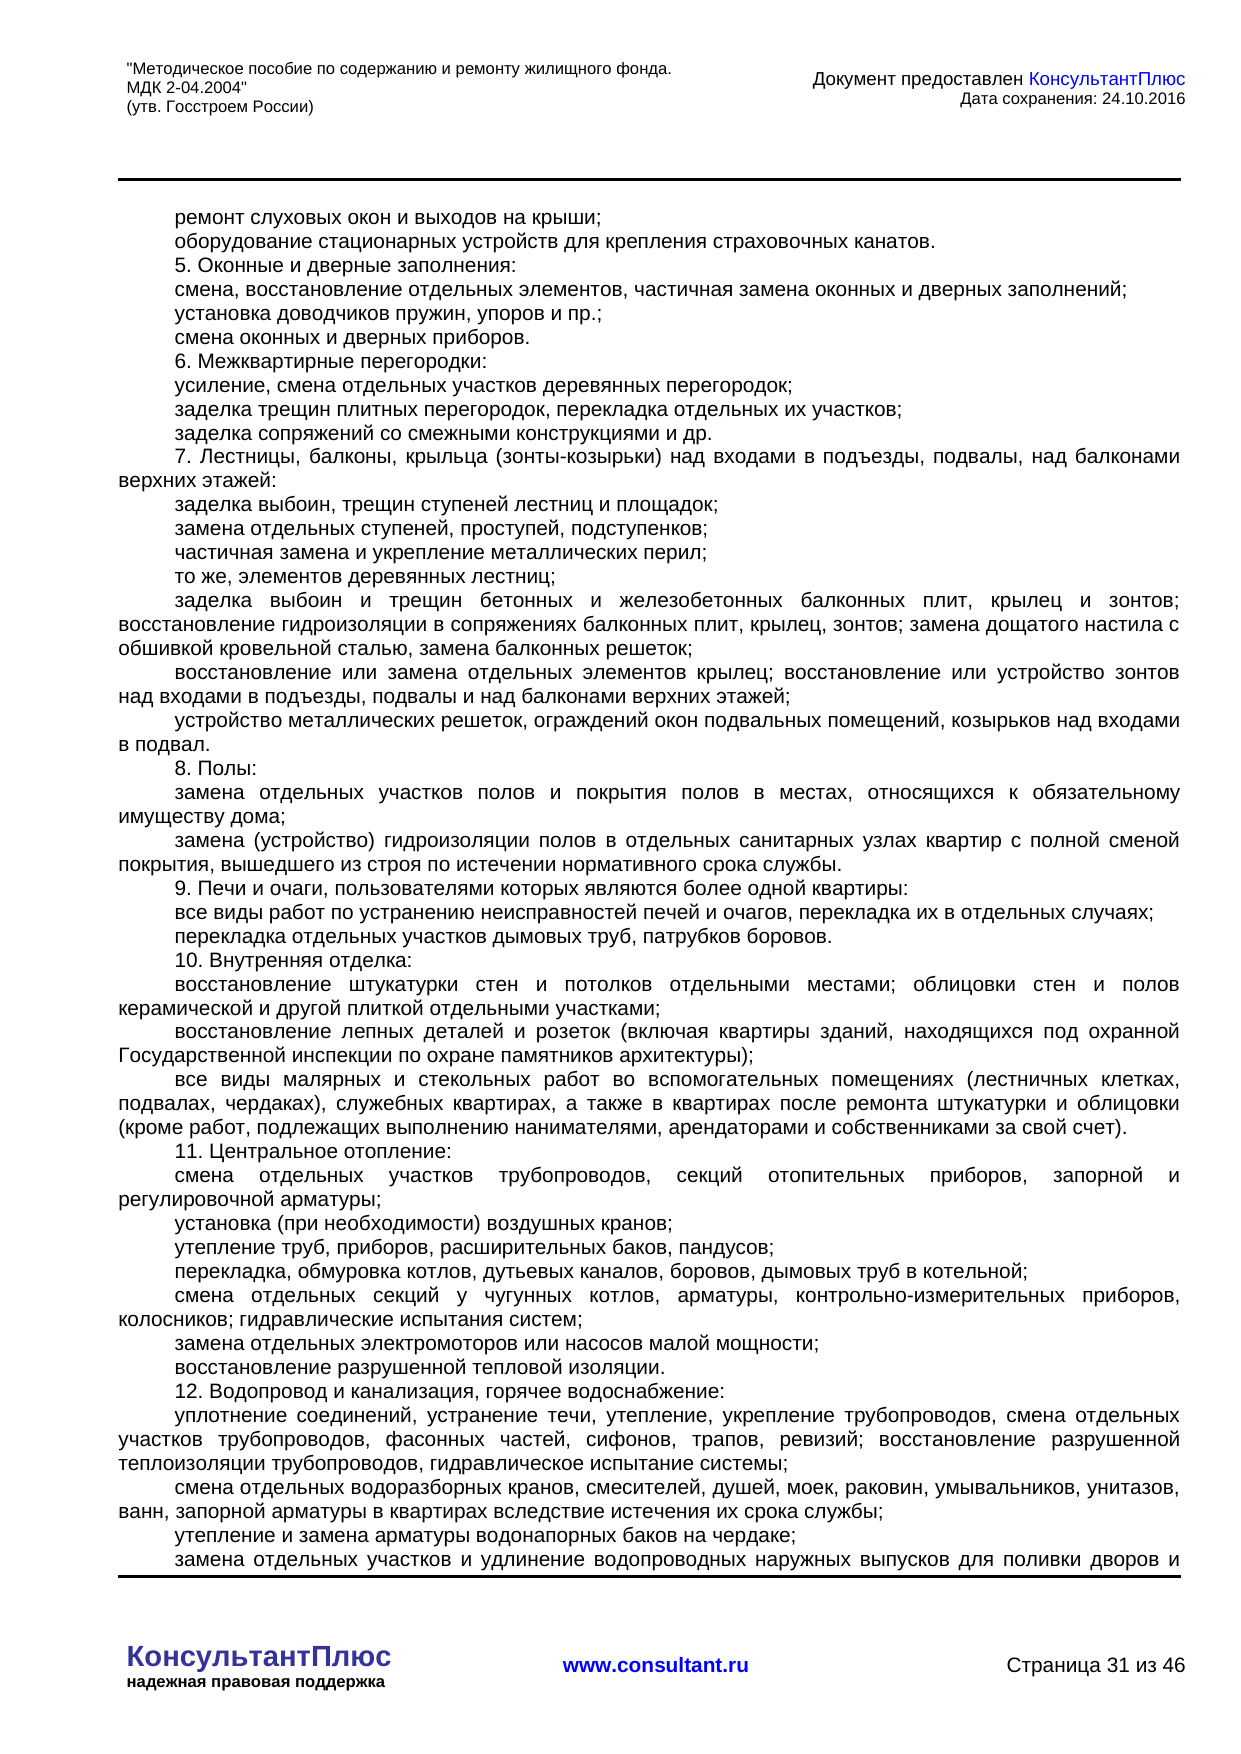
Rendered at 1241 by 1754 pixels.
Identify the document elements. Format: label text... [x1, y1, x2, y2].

text установка (при необходимости) воздушных кранов; [118, 1211, 1181, 1235]
text 9. Печи и очаги, пользователями которых являются более одной квартиры: [118, 876, 1181, 899]
text утепление и замена арматуры водонапорных баков на чердаке; [118, 1522, 1181, 1546]
text заделка выбоин и трещин бетонных и железобетонных балконных плит, крылец и зонтов; восстановление гидроизоляции в сопряжениях балконных плит, крылец, зонтов; замена дощатого настила с обшивкой кровельной сталью, замена балконных решеток; [118, 588, 1181, 660]
text устройство металлических решеток, ограждений окон подвальных помещений, козырьков над входами в подвал. [118, 708, 1181, 756]
text восстановление штукатурки стен и потолков отдельными местами; облицовки стен и полов керамической и другой плиткой отдельными участками; [118, 971, 1181, 1019]
text замена отдельных электромоторов или насосов малой мощности; [118, 1331, 1181, 1355]
text усиление, смена отдельных участков деревянных перегородок; [118, 372, 1181, 396]
text уплотнение соединений, устранение течи, утепление, укрепление трубопроводов, смена отдельных участков трубопроводов, фасонных частей, сифонов, трапов, ревизий; восстановление разрушенной теплоизоляции трубопроводов, гидравлическое испытание системы; [118, 1403, 1181, 1474]
text установка доводчиков пружин, упоров и пр.; [118, 301, 1181, 324]
text перекладка отдельных участков дымовых труб, патрубков боровов. [118, 923, 1181, 947]
text перекладка, обмуровка котлов, дутьевых каналов, боровов, дымовых труб в котельной; [118, 1259, 1181, 1283]
text замена (устройство) гидроизоляции полов в отдельных санитарных узлах квартир с полной сменой покрытия, вышедшего из строя по истечении нормативного срока службы. [118, 828, 1181, 876]
text частичная замена и укрепление металлических перил; [118, 540, 1181, 564]
text замена отдельных ступеней, проступей, подступенков; [118, 516, 1181, 540]
text все виды малярных и стекольных работ во вспомогательных помещениях (лестничных клетках, подвалах, чердаках), служебных квартирах, а также в квартирах после ремонта штукатурки и облицовки (кроме работ, подлежащих выполнению нанимателями, арендаторами и собственниками за свой счет). [118, 1067, 1181, 1139]
text 10. Внутренняя отделка: [118, 947, 1181, 971]
text 7. Лестницы, балконы, крыльца (зонты-козырьки) над входами в подъезды, подвалы, над балконами верхних этажей: [118, 444, 1181, 492]
text смена оконных и дверных приборов. [118, 324, 1181, 348]
text заделка трещин плитных перегородок, перекладка отдельных их участков; [118, 396, 1181, 420]
text то же, элементов деревянных лестниц; [118, 564, 1181, 588]
text восстановление разрушенной тепловой изоляции. [118, 1355, 1181, 1379]
text смена отдельных водоразборных кранов, смесителей, душей, моек, раковин, умывальников, унитазов, ванн, запорной арматуры в квартирах вследствие истечения их срока службы; [118, 1474, 1181, 1522]
text смена, восстановление отдельных элементов, частичная замена оконных и дверных заполнений; [118, 277, 1181, 301]
text замена отдельных участков полов и покрытия полов в местах, относящихся к обязательному имуществу дома; [118, 780, 1181, 828]
text смена отдельных секций у чугунных котлов, арматуры, контрольно-измерительных приборов, колосников; гидравлические испытания систем; [118, 1283, 1181, 1331]
text восстановление лепных деталей и розеток (включая квартиры зданий, находящихся под охранной Государственной инспекции по охране памятников архитектуры); [118, 1019, 1181, 1067]
text смена отдельных участков трубопроводов, секций отопительных приборов, запорной и регулировочной арматуры; [118, 1163, 1181, 1211]
text 5. Оконные и дверные заполнения: [118, 253, 1181, 277]
text оборудование стационарных устройств для крепления страховочных канатов. [118, 229, 1181, 253]
text все виды работ по устранению неисправностей печей и очагов, перекладка их в отдельных случаях; [118, 899, 1181, 923]
text восстановление или замена отдельных элементов крылец; восстановление или устройство зонтов над входами в подъезды, подвалы и над балконами верхних этажей; [118, 660, 1181, 708]
text утепление труб, приборов, расширительных баков, пандусов; [118, 1235, 1181, 1259]
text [118, 1546, 1181, 1570]
text заделка выбоин, трещин ступеней лестниц и площадок; [118, 492, 1181, 516]
text ремонт слуховых окон и выходов на крыши; [118, 205, 1181, 229]
text 6. Межквартирные перегородки: [118, 348, 1181, 372]
text 8. Полы: [118, 756, 1181, 780]
text 12. Водопровод и канализация, горячее водоснабжение: [118, 1379, 1181, 1403]
text 11. Центральное отопление: [118, 1139, 1181, 1163]
text заделка сопряжений со смежными конструкциями и др. [118, 420, 1181, 444]
